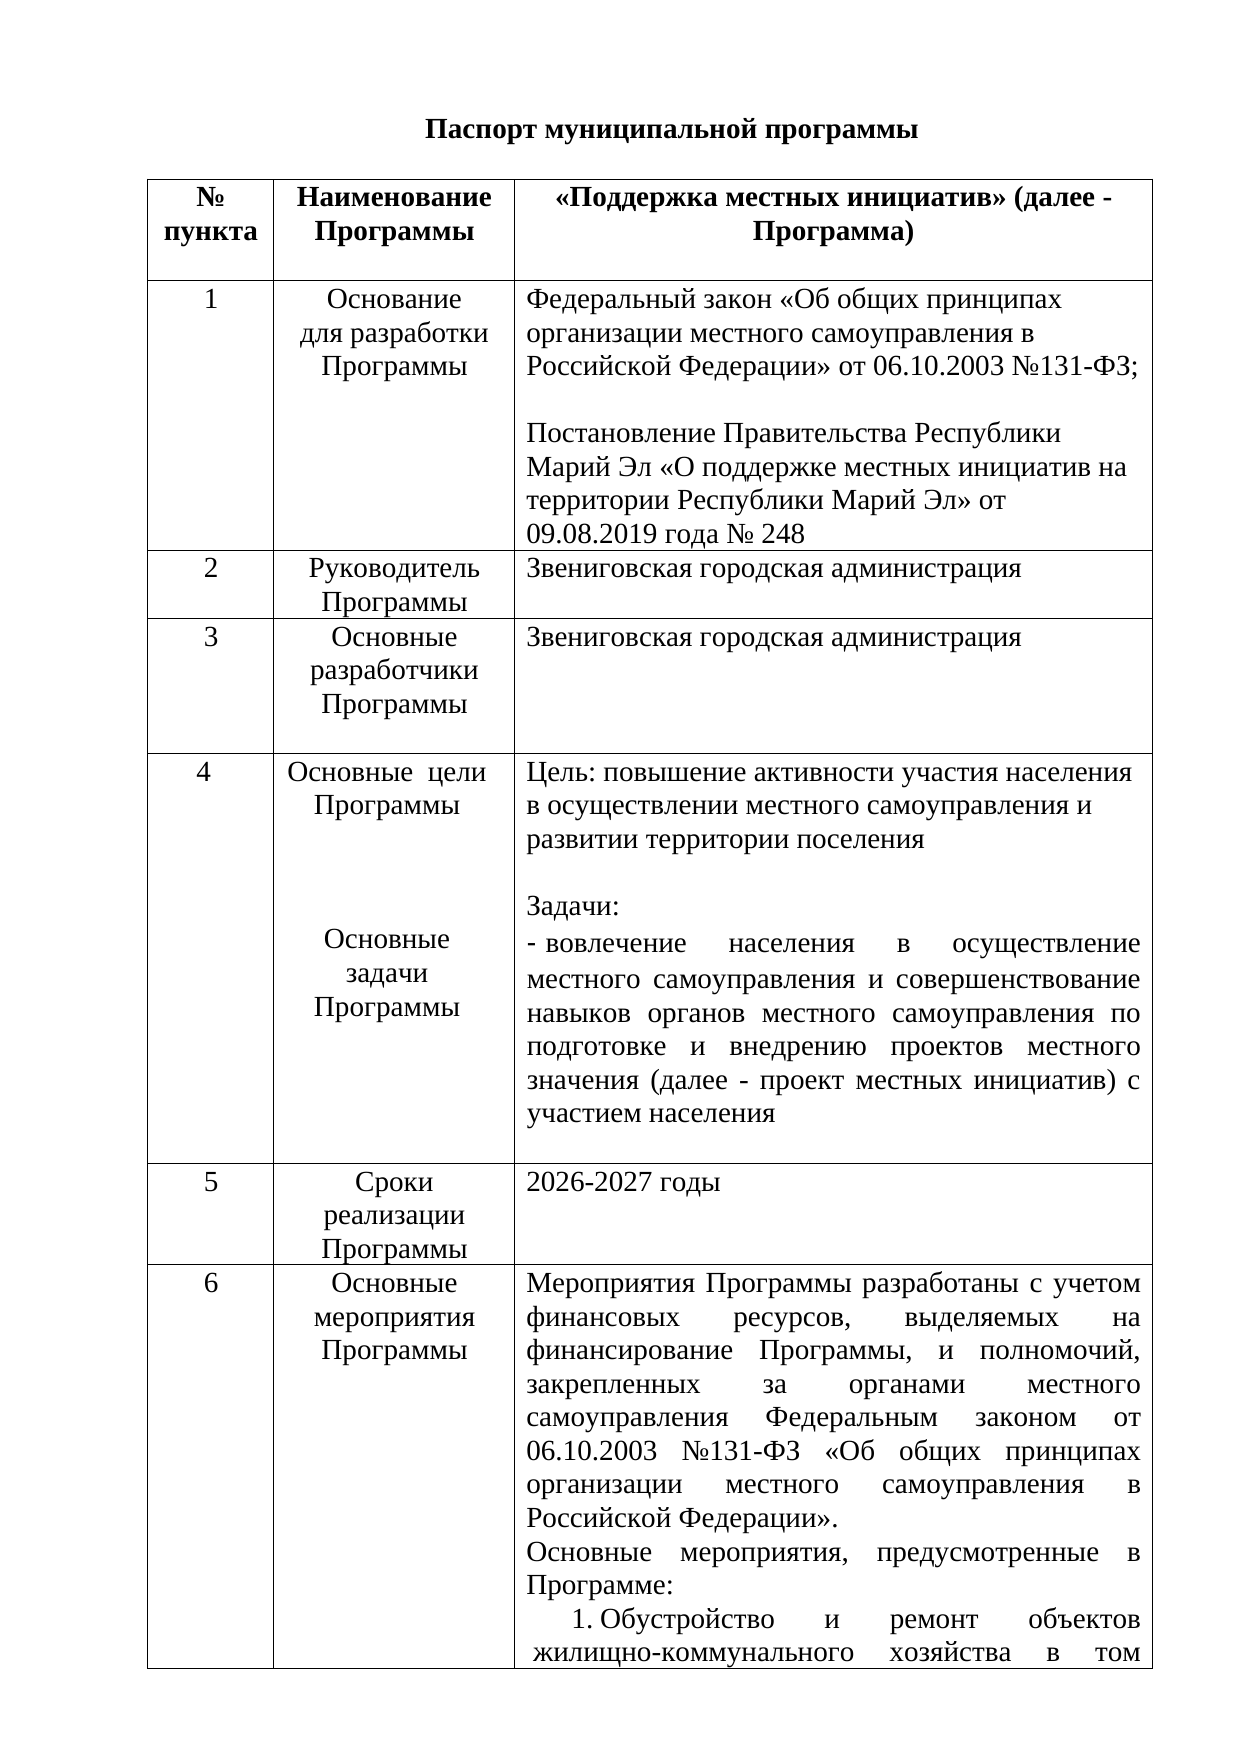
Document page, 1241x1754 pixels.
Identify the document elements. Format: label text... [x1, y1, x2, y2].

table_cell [515, 1265, 1152, 1668]
table_cell Основные цели Программы Основные задачи Программы [274, 754, 514, 1163]
table_cell 2026-2027 годы [515, 1164, 1152, 1264]
table_cell 2 [148, 551, 273, 618]
table_cell Основание для разработки Программы [274, 281, 514, 549]
table_cell 4 [148, 754, 273, 1163]
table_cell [274, 1265, 514, 1668]
table_cell Федеральный закон «Об общих принципах организации местного самоуправления в Российской Федерации» от 06.10.2003 №131-ФЗ; Постановление Правительства Республики Марий Эл «О поддержке местных инициатив на территории Республики Марий Эл» от 09.08.2019 года № 248 [515, 281, 1152, 549]
table_cell Руководитель Программы [274, 551, 514, 618]
table_cell Звениговская городская администрация [515, 551, 1152, 618]
table_cell 1 [148, 281, 273, 549]
table_cell 6 [148, 1265, 273, 1668]
table_cell Сроки реализации Программы [274, 1164, 514, 1264]
table_header «Поддержка местных инициатив» (далее - Программа) [515, 180, 1152, 280]
table_cell Звениговская городская администрация [515, 619, 1152, 753]
table_cell 3 [148, 619, 273, 753]
table_header Наименование Программы [274, 180, 514, 280]
table_cell Основные разработчики Программы [274, 619, 514, 753]
table_cell 5 [148, 1164, 273, 1264]
table_header № пункта [148, 180, 273, 280]
text Паспорт муниципальной программы [177, 111, 1167, 145]
table_cell Цель: повышение активности участия населения в осуществлении местного самоуправления и развитии территории поселения Задачи: вовлечение населения в осуществление местного самоуправления и совершенствование навыков органов местного самоуправления по подготовке и внедрению проектов местного значения (далее - проект местных инициатив) с участием населения [515, 754, 1152, 1163]
